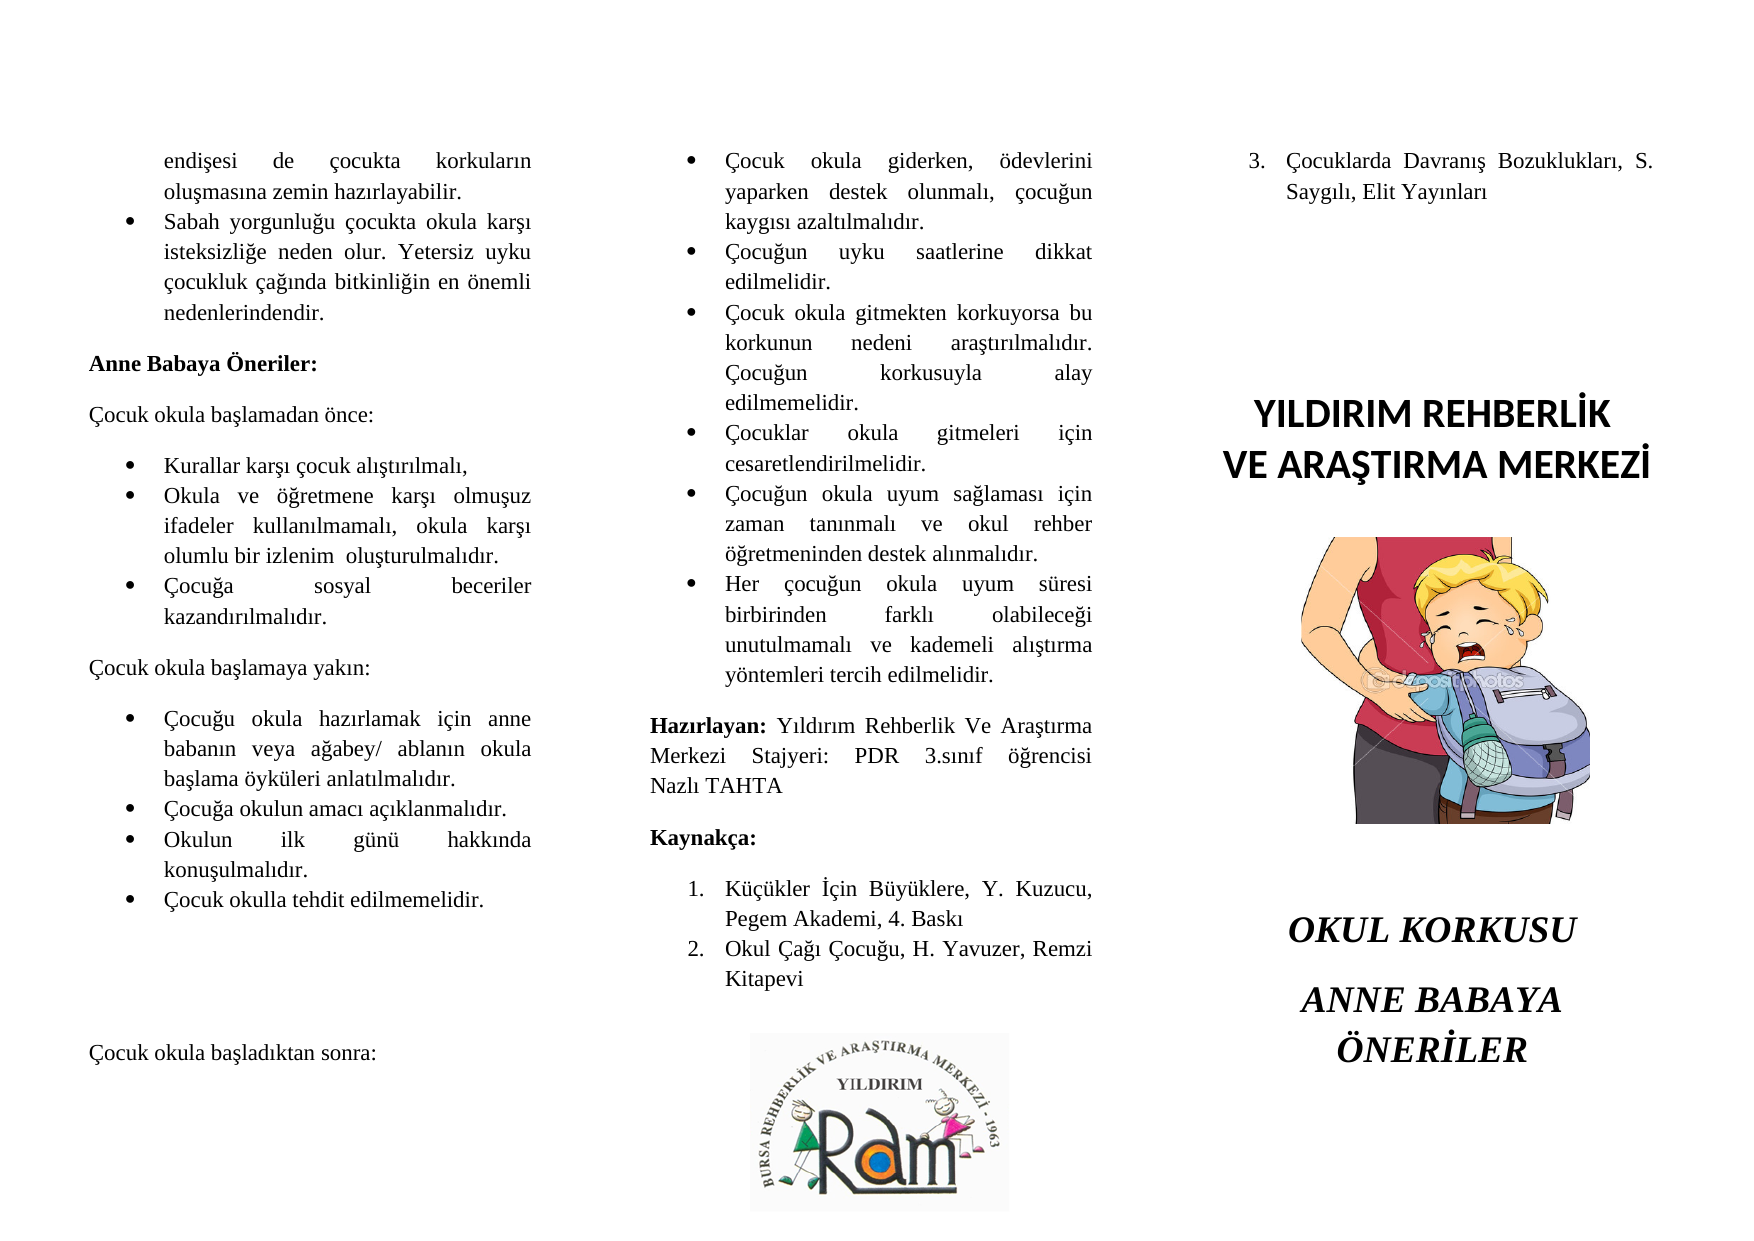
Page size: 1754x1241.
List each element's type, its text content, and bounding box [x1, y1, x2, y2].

list Okula ve öğretmene karşı olmuşuz ifadeler kullanılmamalı, okula karşı olumlu bir izlenim oluşturulmalıdır. [126, 482, 532, 569]
list Çocuğa okulun amacı açıklanmalıdır. [126, 796, 532, 822]
list Kurallar karşı çocuk alıştırılmalı, [126, 452, 532, 478]
text ANNE BABAYA ÖNERİLER [1211, 978, 1654, 1071]
picture [749, 1033, 1022, 1215]
text OKUL KORKUSU [1211, 907, 1654, 951]
list Çocuk okulla tehdit edilmemelidir. [126, 886, 532, 912]
text Kaynakça: [650, 824, 1093, 850]
list Çocuklarda Davranış Bozuklukları, S. Saygılı, Elit Yayınları [1248, 148, 1654, 204]
list Okulun ilk günü hakkında konuşulmalıdır. [126, 826, 532, 882]
list Çocuğu okula hazırlamak için anne babanın veya ağabey/ ablanın okula başlama öyküleri anlatılmalıdır. [126, 705, 532, 792]
list Küçükler İçin Büyüklere, Y. Kuzucu, Pegem Akademi, 4. Baskı [687, 875, 1093, 931]
list Her çocuğun okula uyum süresi birbirinden farklı olabileceği unutulmamalı ve kademeli alıştırma yöntemleri tercih edilmelidir. [687, 571, 1093, 687]
list Çocuğun uyku saatlerine dikkat edilmelidir. [687, 238, 1093, 295]
text VE ARAŞTIRMA MERKEZİ [1211, 438, 1654, 488]
text Çocuk okula başladıktan sonra: [89, 1039, 532, 1066]
text YILDIRIM REHBERLİK [1211, 387, 1654, 438]
picture [1299, 537, 1590, 822]
list Okul Çağı Çocuğu, H. Yavuzer, Remzi Kitapevi [687, 935, 1093, 992]
text Çocuk okula başlamaya yakın: [89, 654, 532, 680]
text Anne Babaya Öneriler: [89, 350, 532, 376]
list Çocuk okula gitmekten korkuyorsa bu korkunun nedeni araştırılmalıdır. Çocuğun korkusuyla alay edilmemelidir. [687, 299, 1093, 416]
list Çocuklar okula gitmeleri için cesaretlendirilmelidir. [687, 419, 1093, 476]
list Çocuk okula giderken, ödevlerini yaparken destek olunmalı, çocuğun kaygısı azaltılmalıdır. [687, 148, 1093, 234]
text Hazırlayan: Yıldırım Rehberlik Ve Araştırma Merkezi Stajyeri: PDR 3.sınıf öğrencisi Nazlı TAHTA [650, 712, 1093, 799]
text Çocuk okula başlamadan önce: [89, 401, 532, 427]
list Çocuğun okula uyum sağlaması için zaman tanınmalı ve okul rehber öğretmeninden destek alınmalıdır. [687, 480, 1093, 567]
list Sabah yorgunluğu çocukta okula karşı isteksizliğe neden olur. Yetersiz uyku çocukluk çağında bitkinliğin en önemli nedenlerindendir. [126, 208, 532, 325]
list Çocuğa sosyal beceriler kazandırılmalıdır. [126, 573, 532, 629]
